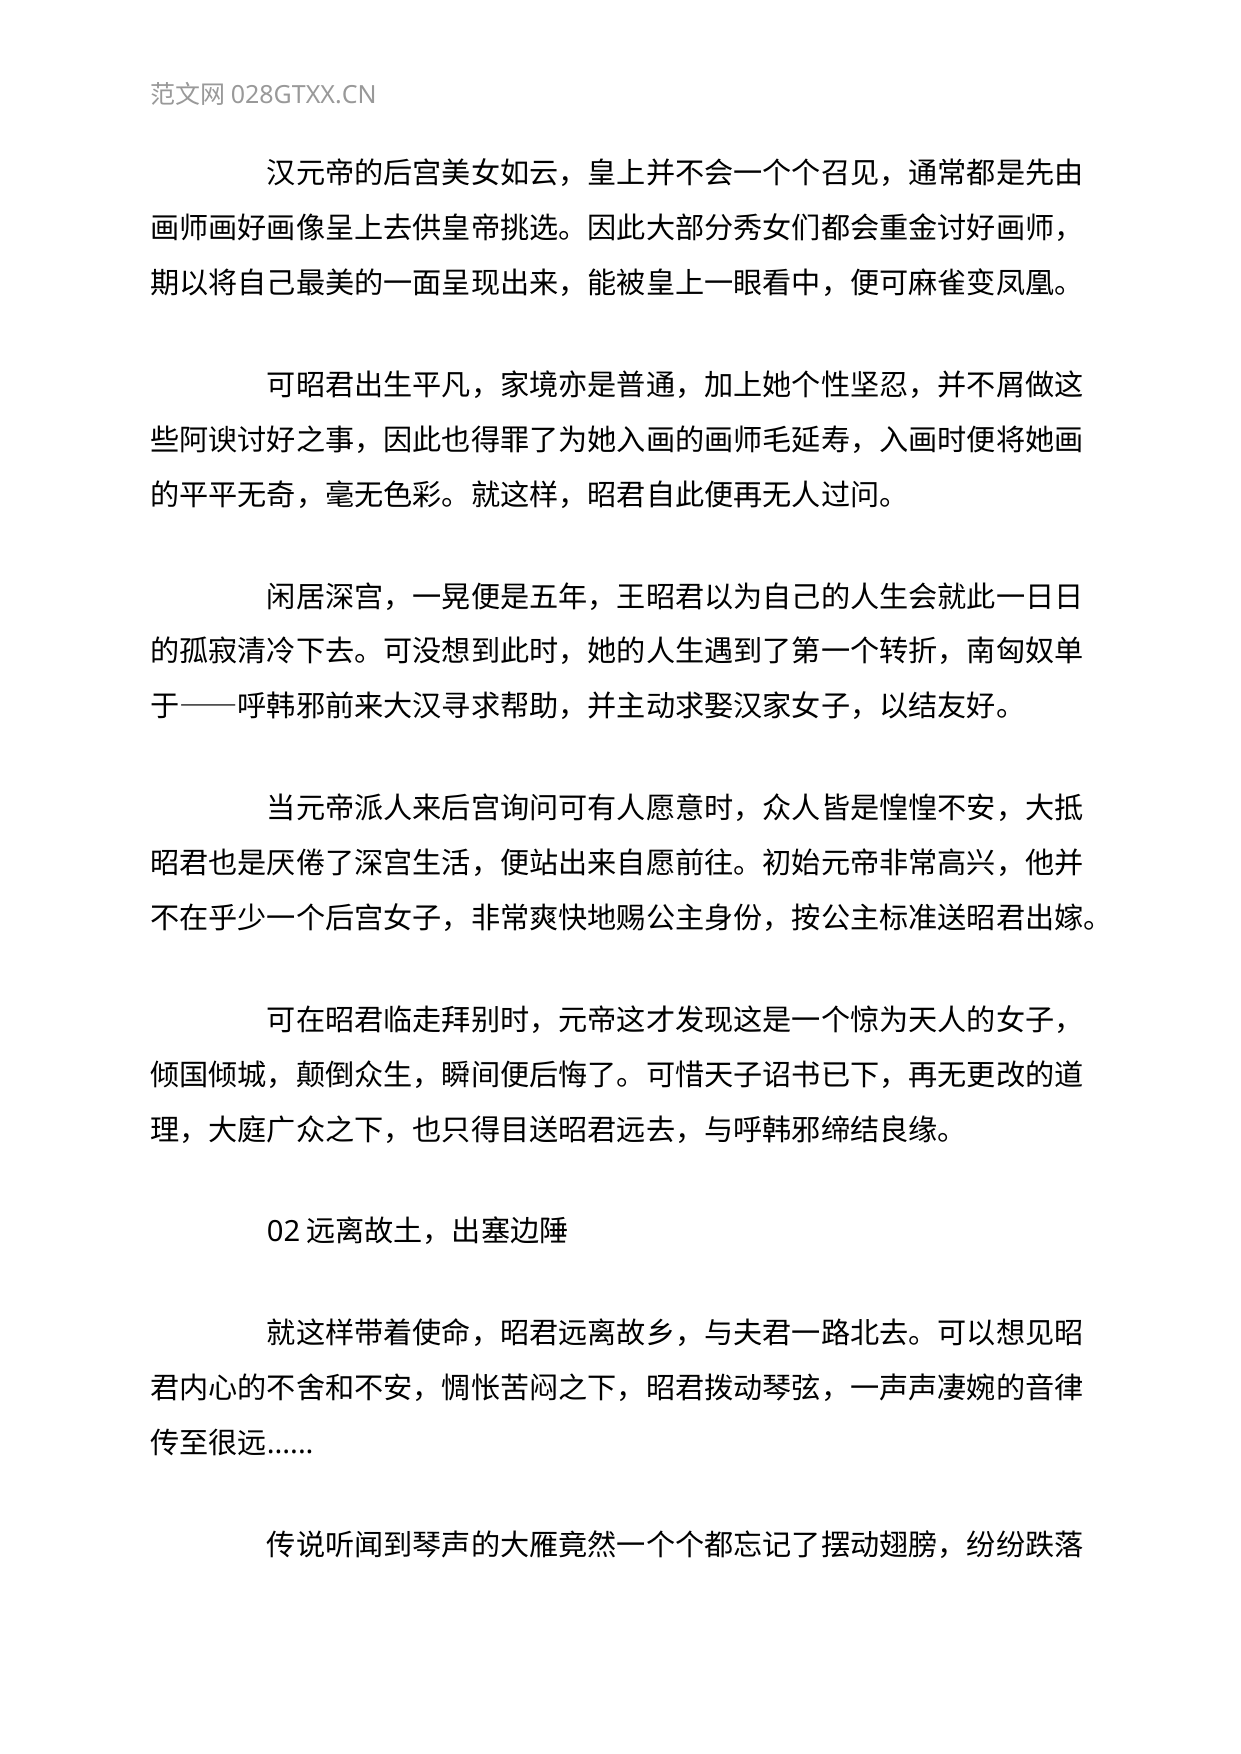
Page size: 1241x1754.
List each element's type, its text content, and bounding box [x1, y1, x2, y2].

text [150, 1522, 1090, 1564]
text 汉元帝的后宫美女如云，皇上并不会一个个召见，通常都是先由画师画好画像呈上去供皇帝挑选。因此大部分秀女们都会重金讨好画师，期以将自己最美的一面呈现出来，能被皇上一眼看中，便可麻雀变凤凰。 [150, 150, 1090, 302]
text 可昭君出生平凡，家境亦是普通，加上她个性坚忍，并不屑做这些阿谀讨好之事，因此也得罪了为她入画的画师毛延寿，入画时便将她画的平平无奇，毫无色彩。就这样，昭君自此便再无人过问。 [150, 362, 1090, 514]
text 闲居深宫，一晃便是五年，王昭君以为自己的人生会就此一日日的孤寂清冷下去。可没想到此时，她的人生遇到了第一个转折，南匈奴单于——呼韩邪前来大汉寻求帮助，并主动求娶汉家女子，以结友好。 [150, 573, 1090, 725]
text 可在昭君临走拜别时，元帝这才发现这是一个惊为天人的女子，倾国倾城，颠倒众生，瞬间便后悔了。可惜天子诏书已下，再无更改的道理，大庭广众之下，也只得目送昭君远去，与呼韩邪缔结良缘。 [150, 996, 1090, 1148]
text 当元帝派人来后宫询问可有人愿意时，众人皆是惶惶不安，大抵昭君也是厌倦了深宫生活，便站出来自愿前往。初始元帝非常高兴，他并不在乎少一个后宫女子，非常爽快地赐公主身份，按公主标准送昭君出嫁。 [150, 785, 1090, 937]
text 就这样带着使命，昭君远离故乡，与夫君一路北去。可以想见昭君内心的不舍和不安，惆怅苦闷之下，昭君拨动琴弦，一声声凄婉的音律传至很远...... [150, 1310, 1090, 1462]
text 02远离故土，出塞边陲 [150, 1208, 1090, 1250]
